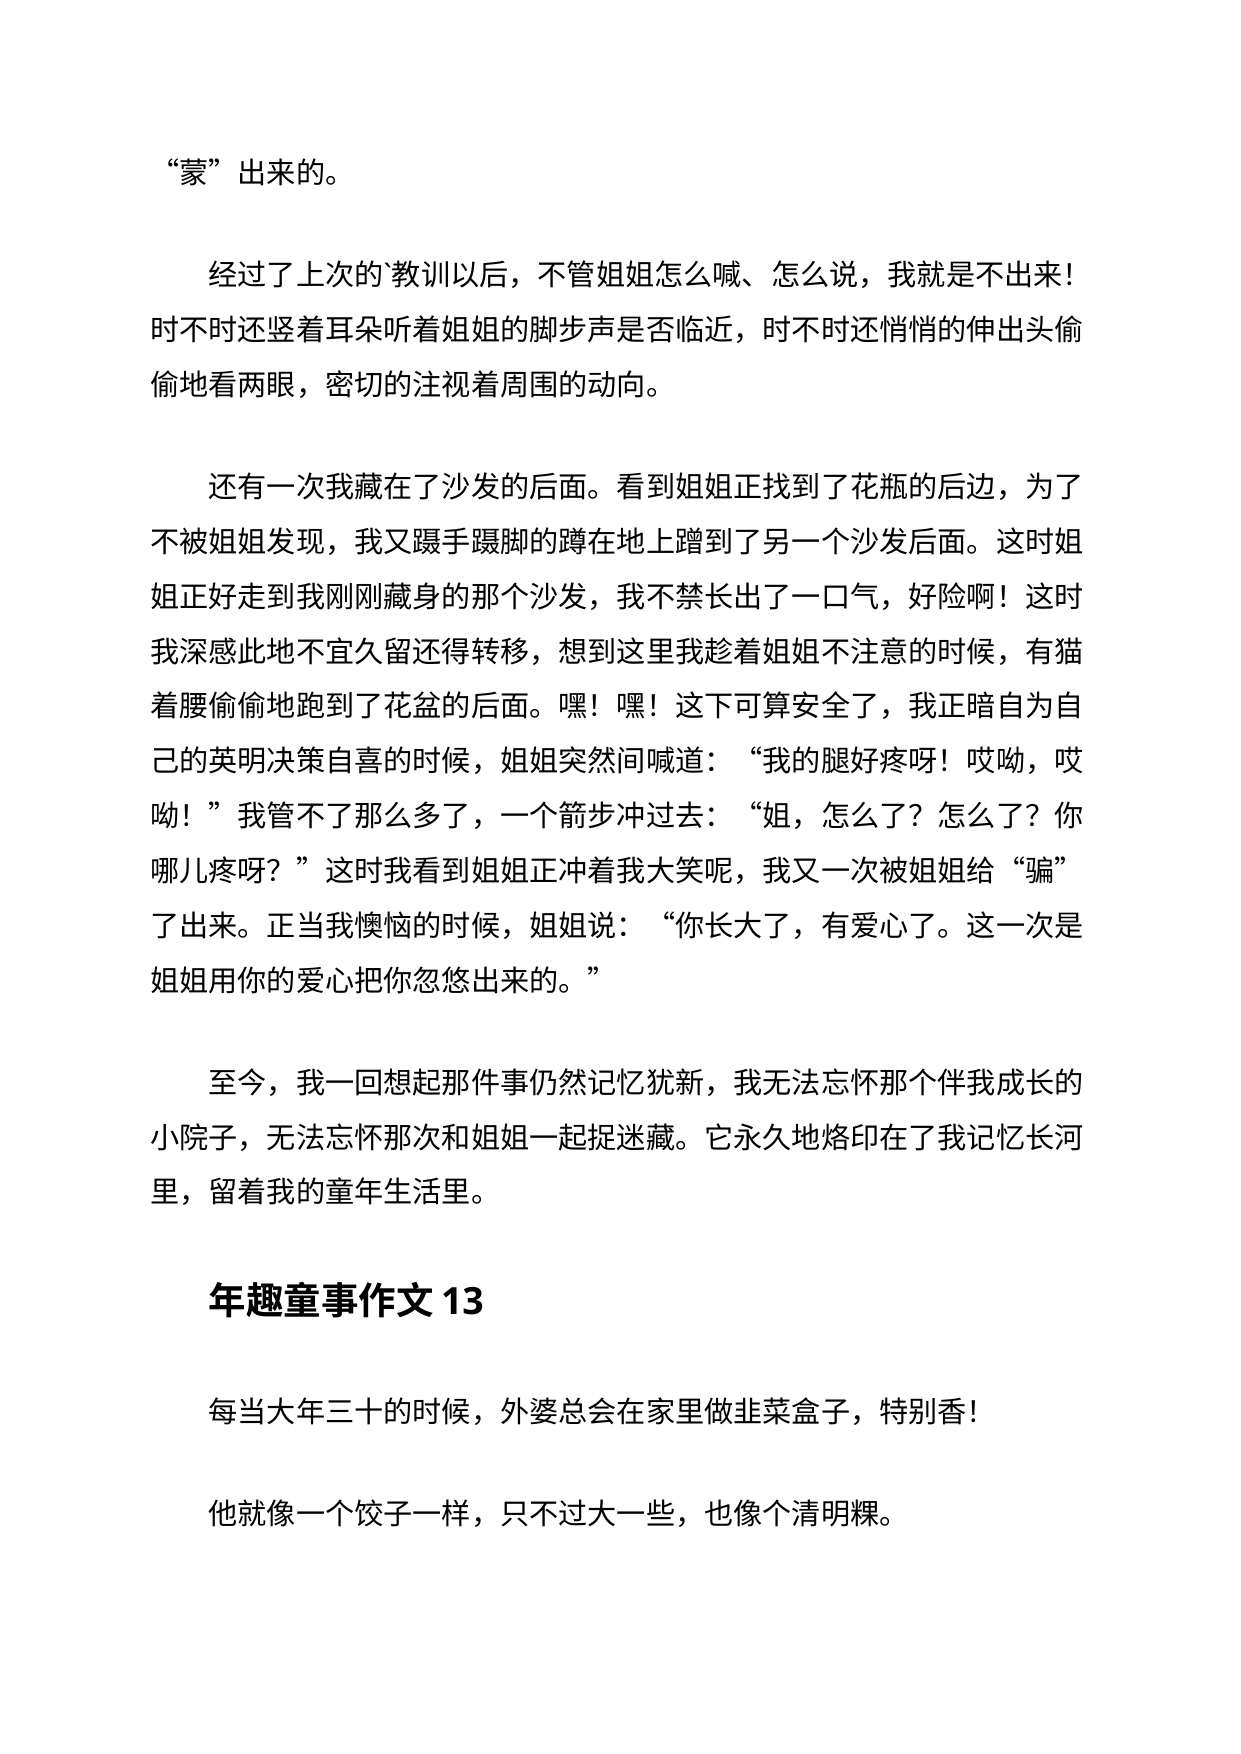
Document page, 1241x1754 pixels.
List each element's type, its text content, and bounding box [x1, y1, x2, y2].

text 还有一次我藏在了沙发的后面。看到姐姐正找到了花瓶的后边，为了不被姐姐发现，我又蹑手蹑脚的蹲在地上蹭到了另一个沙发后面。这时姐姐正好走到我刚刚藏身的那个沙发，我不禁长出了一口气，好险啊！这时我深感此地不宜久留还得转移，想到这里我趁着姐姐不注意的时候，有猫着腰偷偷地跑到了花盆的后面。嘿！嘿！这下可算安全了，我正暗自为自己的英明决策自喜的时候，姐姐突然间喊道：“我的腿好疼呀！哎呦，哎呦！”我管不了那么多了，一个箭步冲过去：“姐，怎么了？怎么了？你哪儿疼呀？”这时我看到姐姐正冲着我大笑呢，我又一次被姐姐给“骗”了出来。正当我懊恼的时候，姐姐说：“你长大了，有爱心了。这一次是姐姐用你的爱心把你忽悠出来的。” [150, 463, 1090, 1000]
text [150, 150, 1090, 192]
text 经过了上次的`教训以后，不管姐姐怎么喊、怎么说，我就是不出来！时不时还竖着耳朵听着姐姐的脚步声是否临近，时不时还悄悄的伸出头偷偷地看两眼，密切的注视着周围的动向。 [150, 252, 1090, 404]
text 他就像一个饺子一样，只不过大一些，也像个清明粿。 [150, 1490, 1090, 1532]
text 每当大年三十的时候，外婆总会在家里做韭菜盒子，特别香！ [150, 1388, 1090, 1431]
text 年趣童事作文13 [150, 1271, 1090, 1325]
text 至今，我一回想起那件事仍然记忆犹新，我无法忘怀那个伴我成长的小院子，无法忘怀那次和姐姐一起捉迷藏。它永久地烙印在了我记忆长河里，留着我的童年生活里。 [150, 1059, 1090, 1211]
